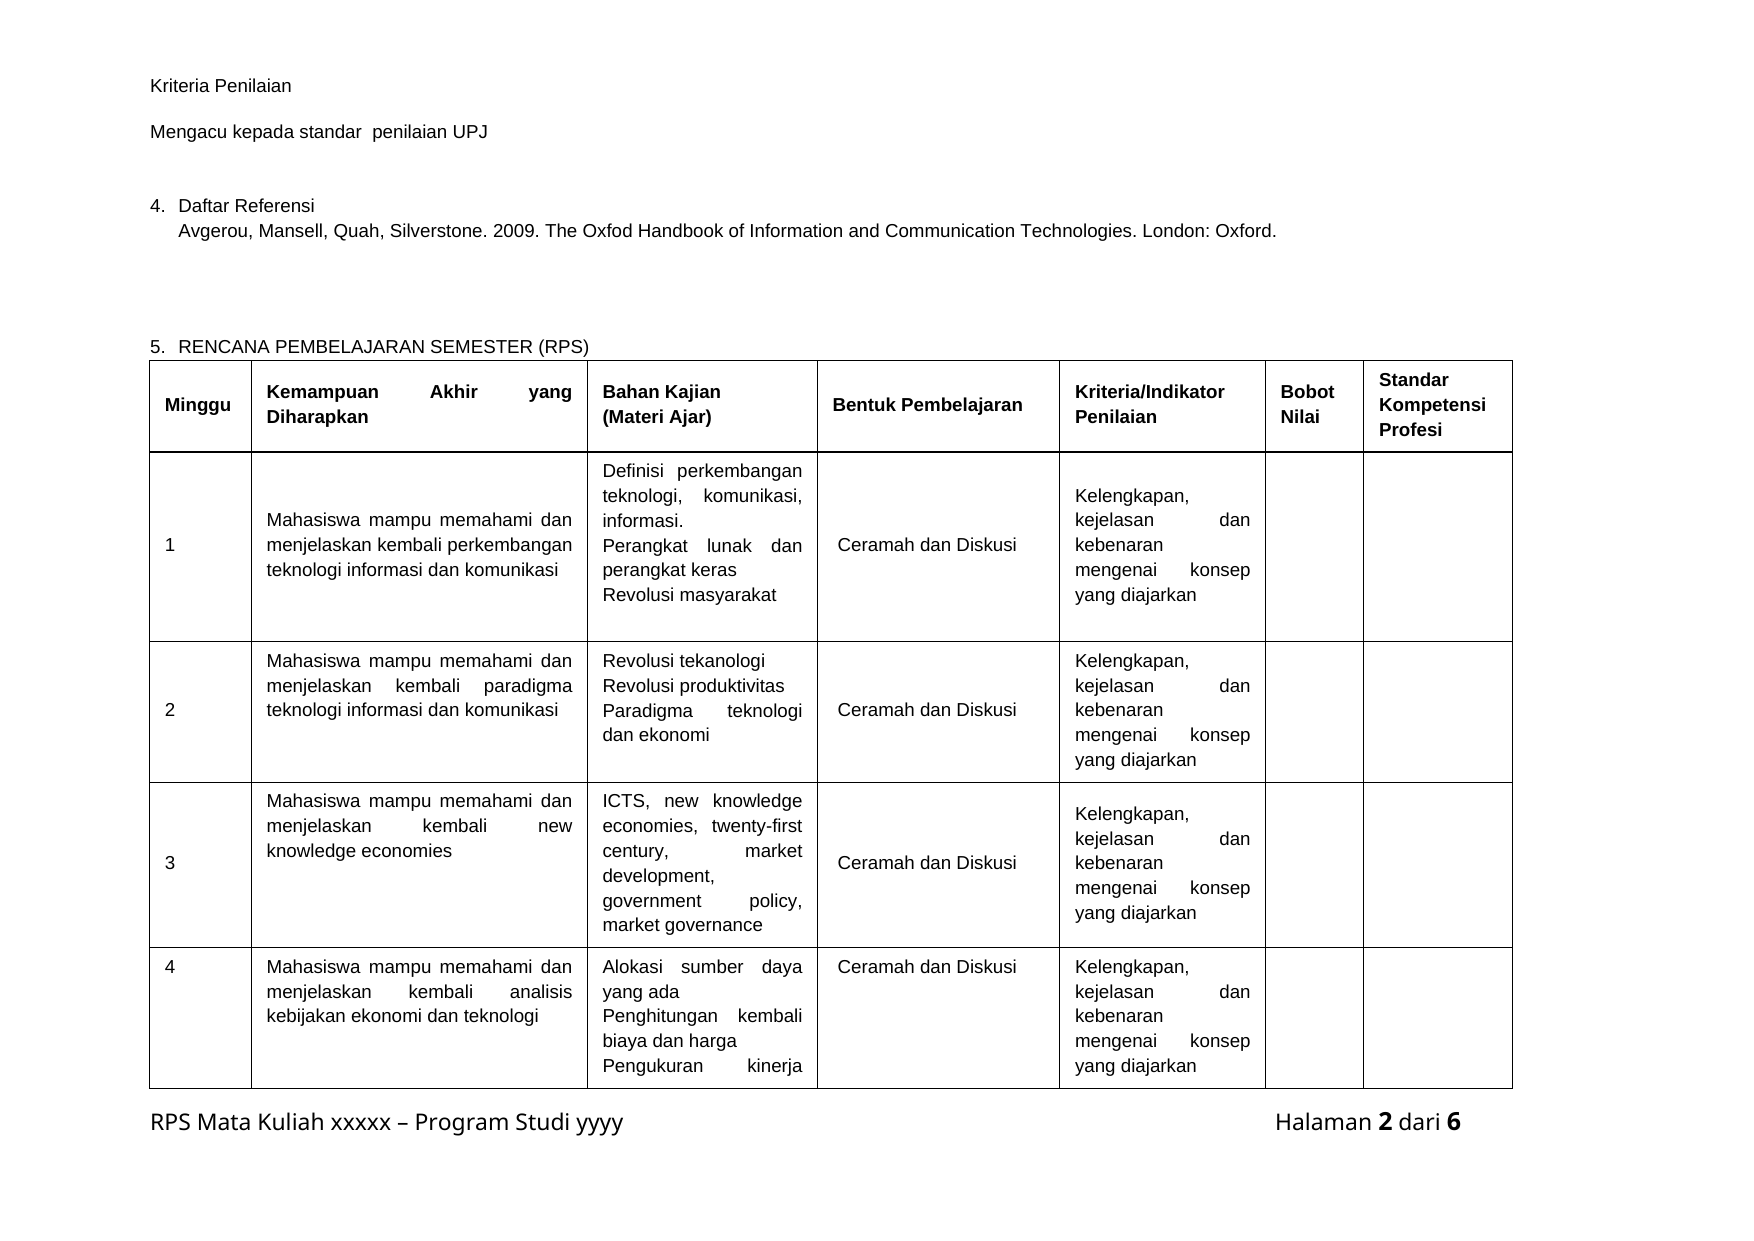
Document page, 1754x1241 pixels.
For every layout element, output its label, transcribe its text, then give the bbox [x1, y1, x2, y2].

table_header Bentuk Pembelajaran [818, 361, 1059, 451]
text Avgerou, Mansell, Quah, Silverstone. 2009. The Oxfod Handbook of Information and Communication Technologies. London: Oxford. [178, 220, 1604, 241]
table_cell [1364, 453, 1512, 641]
text Mengacu kepada standar penilaian UPJ [150, 121, 1604, 142]
table_cell Kelengkapan, kejelasan dan kebenaran mengenai konsep yang diajarkan [1060, 453, 1265, 641]
table_cell 2 [150, 642, 251, 782]
table_cell [1266, 642, 1363, 782]
table_cell ICTS, new knowledge economies, twenty-first century, market development, government policy, market governance [588, 783, 817, 947]
list Daftar Referensi [150, 195, 1604, 217]
table_cell [1364, 948, 1512, 1088]
table_cell Mahasiswa mampu memahami dan menjelaskan kembali paradigma teknologi informasi dan komunikasi [252, 642, 587, 782]
table_cell Ceramah dan Diskusi [818, 642, 1059, 782]
table_cell 4 [150, 948, 251, 1088]
table_cell [1266, 453, 1363, 641]
table_header Kriteria/Indikator Penilaian [1060, 361, 1265, 451]
table_header Minggu [150, 361, 251, 451]
text Kriteria Penilaian [150, 75, 1604, 97]
table_cell 3 [150, 783, 251, 947]
table_header Bobot Nilai [1266, 361, 1363, 451]
table_header Standar Kompetensi Profesi [1364, 361, 1512, 451]
table_cell Ceramah dan Diskusi [818, 783, 1059, 947]
table_cell Ceramah dan Diskusi [818, 948, 1059, 1088]
table_cell Kelengkapan, kejelasan dan kebenaran mengenai konsep yang diajarkan [1060, 783, 1265, 947]
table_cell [252, 948, 587, 1088]
table_cell Kelengkapan, kejelasan dan kebenaran mengenai konsep yang diajarkan [1060, 642, 1265, 782]
table_cell Mahasiswa mampu memahami dan menjelaskan kembali perkembangan teknologi informasi dan komunikasi [252, 453, 587, 641]
table_cell 1 [150, 453, 251, 641]
table_cell Definisi perkembangan teknologi, komunikasi, informasi. Perangkat lunak dan perangkat keras Revolusi masyarakat [588, 453, 817, 641]
table_cell Ceramah dan Diskusi [818, 453, 1059, 641]
table_header Kemampuan Akhir yang Diharapkan [252, 361, 587, 451]
table_cell [1266, 783, 1363, 947]
table_cell Mahasiswa mampu memahami dan menjelaskan kembali new knowledge economies [252, 783, 587, 947]
table_cell Revolusi tekanologi Revolusi produktivitas Paradigma teknologi dan ekonomi [588, 642, 817, 782]
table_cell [1060, 948, 1265, 1088]
table_cell [1266, 948, 1363, 1088]
table_header Bahan Kajian (Materi Ajar) [588, 361, 817, 451]
table_cell [1364, 783, 1512, 947]
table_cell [588, 948, 817, 1088]
list RENCANA PEMBELAJARAN SEMESTER (RPS) [150, 336, 1604, 357]
table_cell [1364, 642, 1512, 782]
